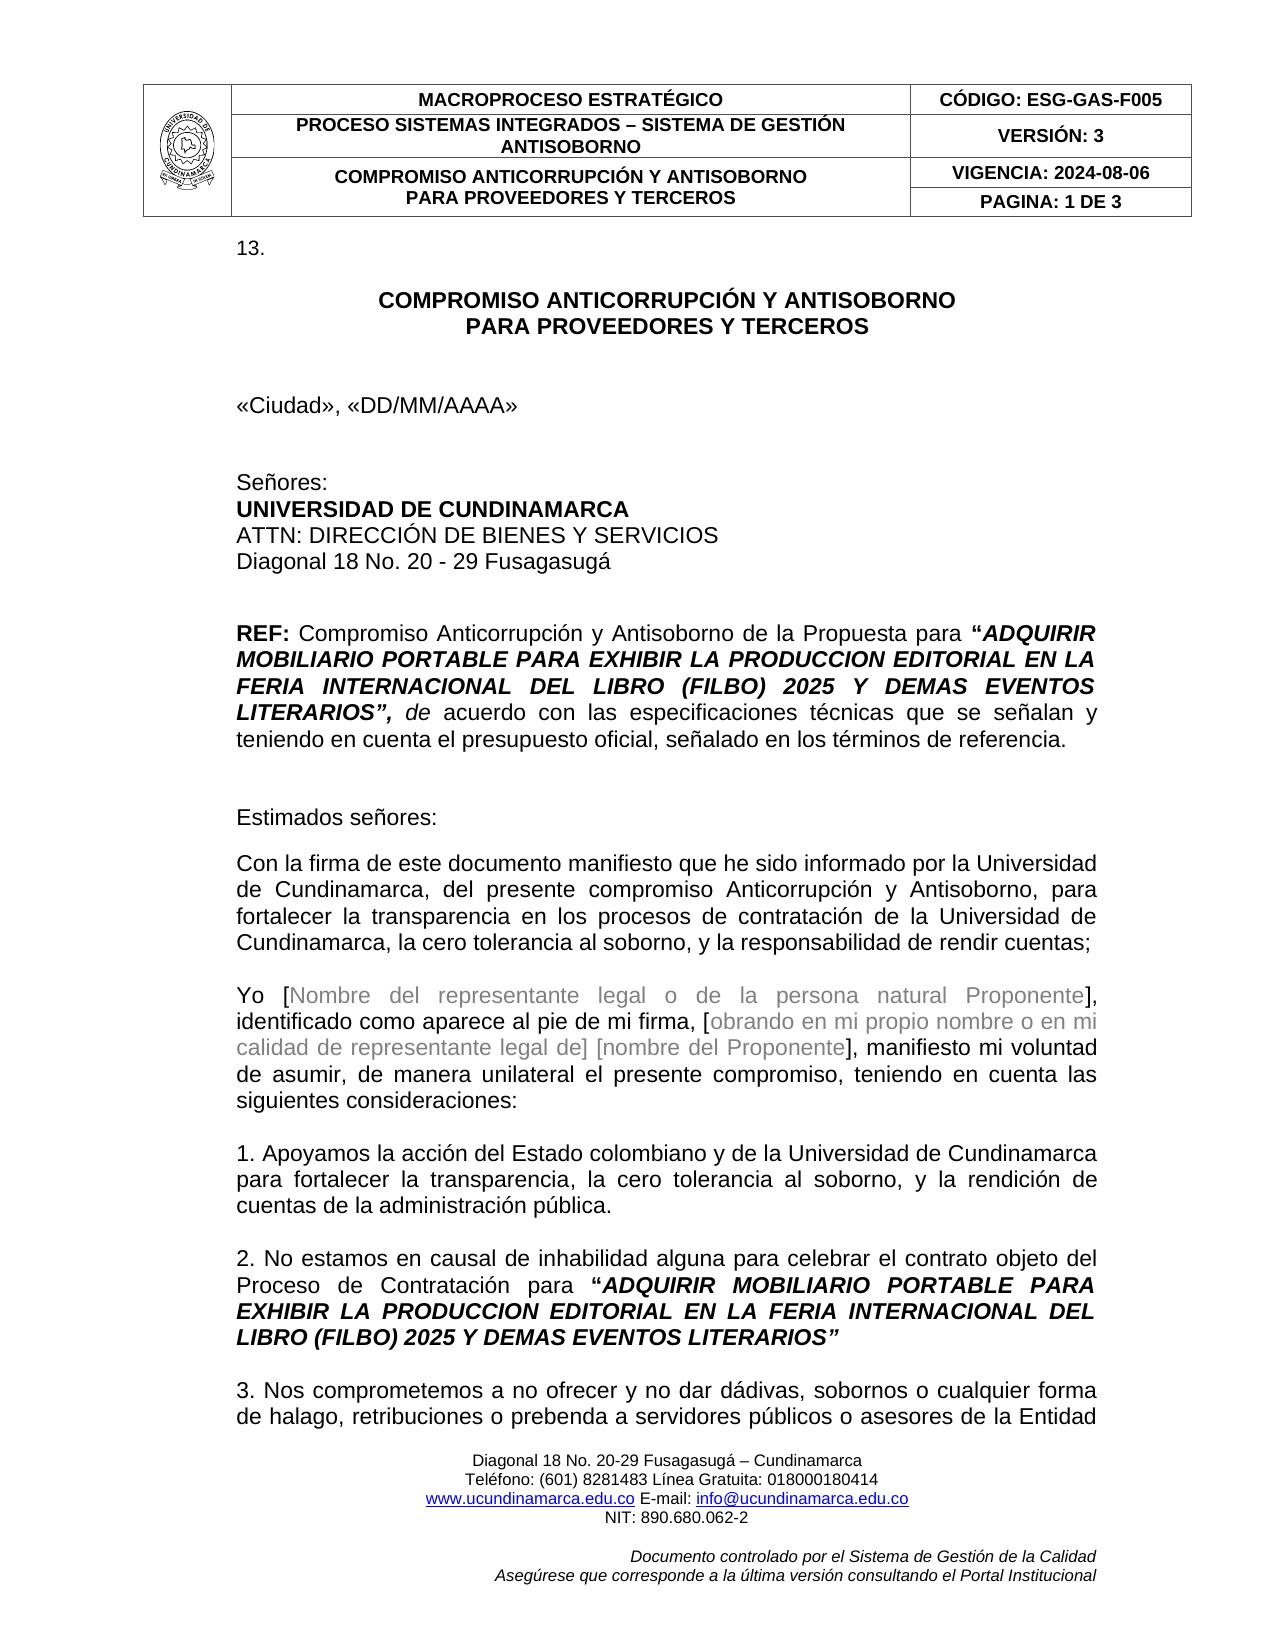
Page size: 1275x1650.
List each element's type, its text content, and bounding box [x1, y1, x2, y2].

text COMPROMISO ANTICORRUPCIÓN Y ANTISOBORNO [236, 287, 1098, 313]
text «Ciudad», «DD/MM/AAAA» [236, 392, 1098, 418]
text REF: Compromiso Anticorrupción y Antisoborno de la Propuesta para “ADQUIRIR MOBILIARIO PORTABLE PARA EXHIBIR LA PRODUCCION EDITORIAL EN LA FERIA INTERNACIONAL DEL LIBRO (FILBO) 2025 Y DEMAS EVENTOS LITERARIOS”, de acuerdo con las especificaciones técnicas que se señalan y teniendo en cuenta el presupuesto oficial, señalado en los términos de referencia. [236, 620, 1098, 752]
text Con la firma de este documento manifiesto que he sido informado por la Universidad de Cundinamarca, del presente compromiso Anticorrupción y Antisoborno, para fortalecer la transparencia en los procesos de contratación de la Universidad de Cundinamarca, la cero tolerancia al soborno, y la responsabilidad de rendir cuentas; [236, 850, 1098, 955]
text UNIVERSIDAD DE CUNDINAMARCA [236, 496, 1098, 522]
text Diagonal 18 No. 20 - 29 Fusagasugá [236, 548, 1098, 574]
picture [159, 111, 215, 190]
text Estimados señores: [236, 804, 1098, 831]
text ATTN: DIRECCIÓN DE BIENES Y SERVICIOS [236, 522, 1098, 548]
text 1. Apoyamos la acción del Estado colombiano y de la Universidad de Cundinamarca para fortalecer la transparencia, la cero tolerancia al soborno, y la rendición de cuentas de la administración pública. [236, 1140, 1098, 1219]
text PARA PROVEEDORES Y TERCEROS [236, 313, 1098, 339]
text Yo [Nombre del representante legal o de la persona natural Proponente], identificado como aparece al pie de mi firma, [obrando en mi propio nombre o en mi calidad de representante legal de] [nombre del Proponente], manifiesto mi voluntad de asumir, de manera unilateral el presente compromiso, teniendo en cuenta las siguientes consideraciones: [236, 982, 1098, 1113]
text Señores: [236, 469, 1098, 496]
text 2. No estamos en causal de inhabilidad alguna para celebrar el contrato objeto del Proceso de Contratación para “ADQUIRIR MOBILIARIO PORTABLE PARA EXHIBIR LA PRODUCCION EDITORIAL EN LA FERIA INTERNACIONAL DEL LIBRO (FILBO) 2025 Y DEMAS EVENTOS LITERARIOS” [236, 1245, 1098, 1351]
text 13. [236, 236, 1098, 260]
